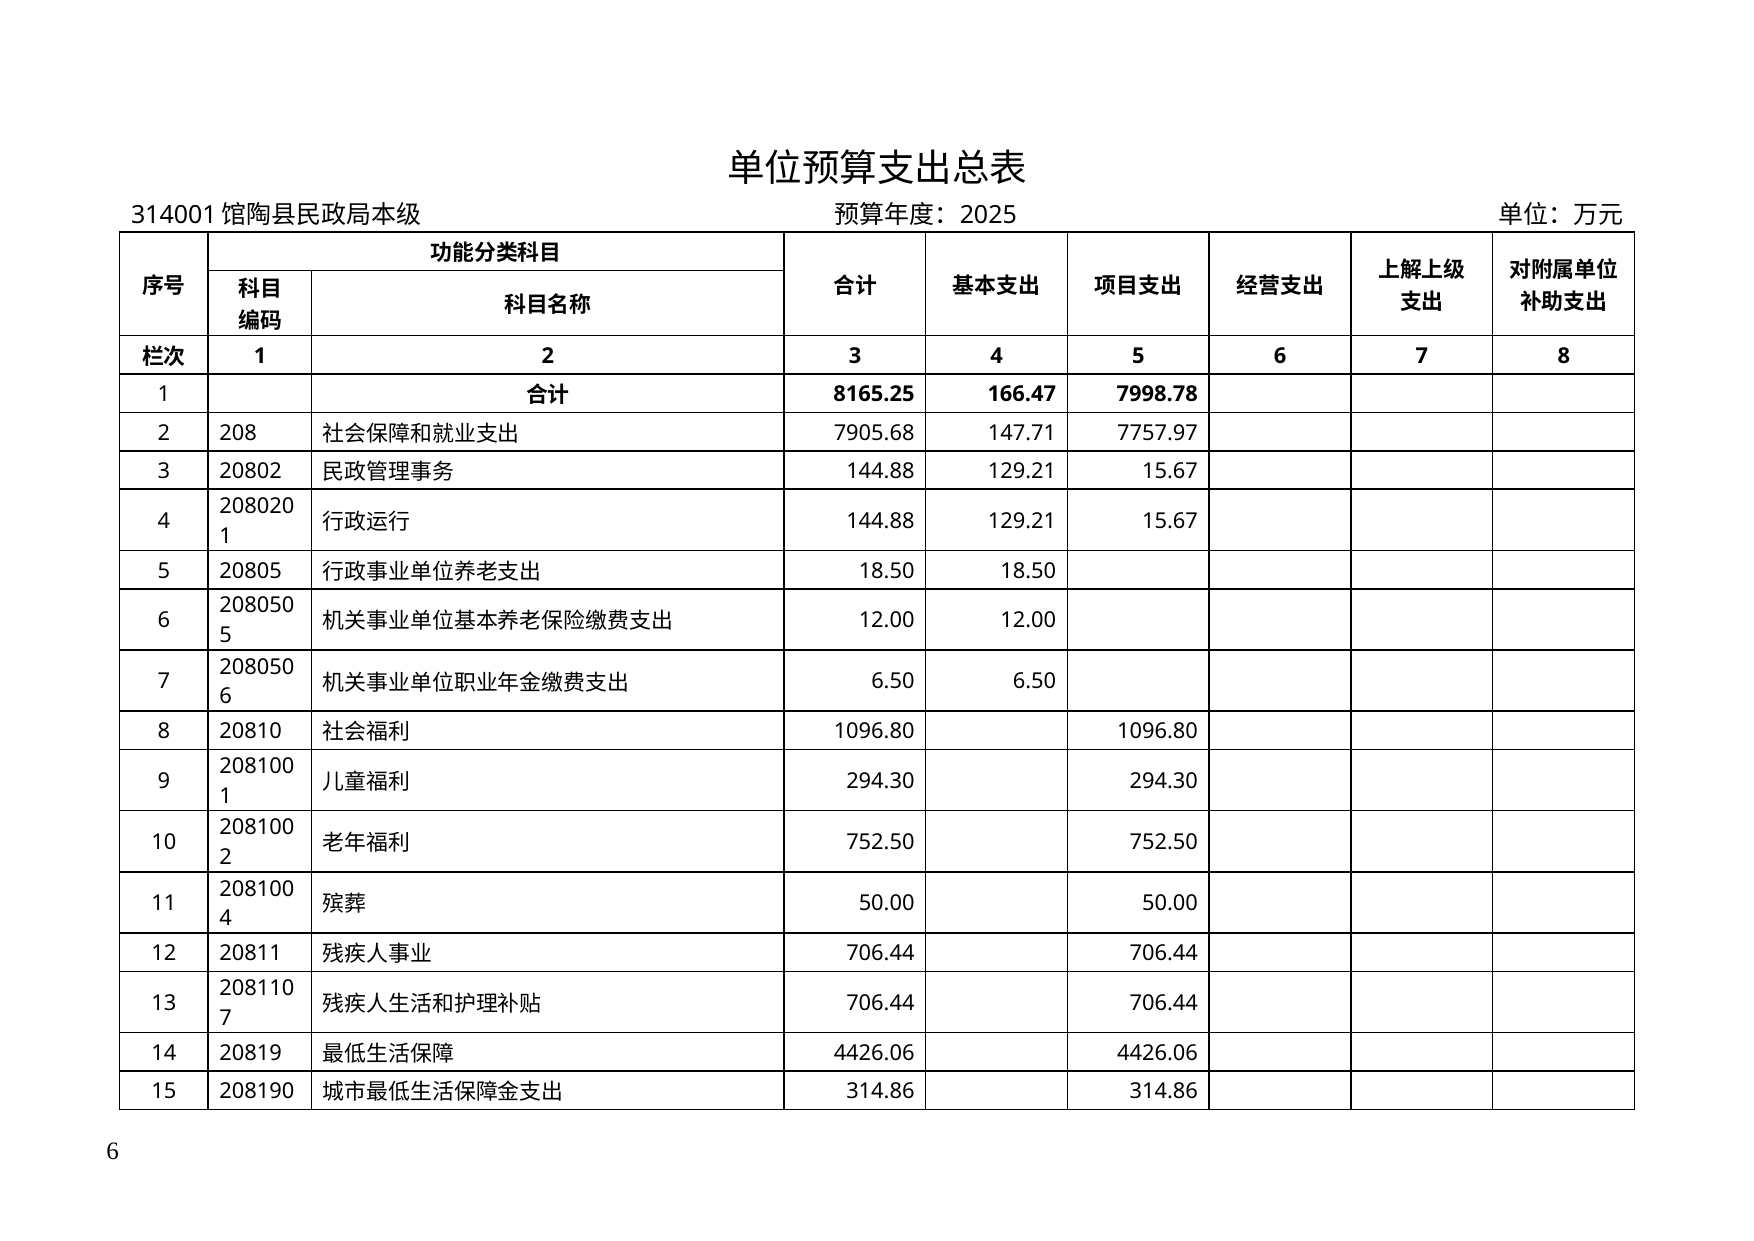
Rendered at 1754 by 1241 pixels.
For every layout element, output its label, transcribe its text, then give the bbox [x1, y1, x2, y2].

table_cell [1493, 490, 1634, 549]
table_cell 20802 [209, 452, 311, 488]
table_cell [1210, 750, 1350, 810]
table_cell 8 [120, 712, 207, 749]
table_cell 4426.06 [1068, 1033, 1208, 1070]
table_cell [1068, 551, 1208, 588]
table_cell 8165.25 [785, 375, 925, 411]
table_cell [1493, 811, 1634, 871]
table_cell 1 [209, 336, 311, 373]
table_cell 12.00 [785, 590, 925, 649]
table_cell 20805 [209, 551, 311, 588]
table_cell 147.71 [926, 413, 1067, 450]
table_cell 社会保障和就业支出 [312, 413, 783, 450]
table_cell 2 [312, 336, 783, 373]
table_cell 7998.78 [1068, 375, 1208, 411]
table_cell [1352, 413, 1492, 450]
table_cell [1210, 590, 1350, 649]
table_cell 行政运行 [312, 490, 783, 549]
table_cell [1210, 712, 1350, 749]
table_cell [926, 811, 1067, 871]
table_cell 3 [120, 452, 207, 488]
table_cell [926, 972, 1067, 1032]
table_cell 4 [120, 490, 207, 549]
table_cell 6.50 [926, 651, 1067, 710]
table_cell [1210, 873, 1350, 932]
table_cell [1352, 873, 1492, 932]
table_cell 老年福利 [312, 811, 783, 871]
table_cell [1352, 651, 1492, 710]
table_cell [926, 712, 1067, 749]
table_cell 民政管理事务 [312, 452, 783, 488]
table_cell 314.86 [1068, 1072, 1208, 1108]
table_cell 2081004 [209, 873, 311, 932]
table_cell 2080506 [209, 651, 311, 710]
table_cell [1352, 712, 1492, 749]
table_cell 残疾人事业 [312, 934, 783, 971]
table_cell 2081001 [209, 750, 311, 810]
table_cell 经营支出 [1210, 233, 1350, 334]
table_cell [1493, 1072, 1634, 1108]
table_cell 20811 [209, 934, 311, 971]
table_cell [1493, 413, 1634, 450]
table_cell 18.50 [926, 551, 1067, 588]
table_cell 166.47 [926, 375, 1067, 411]
table_cell 6 [1210, 336, 1350, 373]
table_cell [1493, 972, 1634, 1032]
table_cell 13 [120, 972, 207, 1032]
table_cell [1210, 413, 1350, 450]
table_cell [1352, 375, 1492, 411]
table_cell [1493, 551, 1634, 588]
table_cell 社会福利 [312, 712, 783, 749]
table_cell 706.44 [1068, 972, 1208, 1032]
table_cell 144.88 [785, 452, 925, 488]
table_cell 50.00 [1068, 873, 1208, 932]
table_cell [926, 750, 1067, 810]
table_cell 314.86 [785, 1072, 925, 1108]
table_cell [1352, 972, 1492, 1032]
table_cell 2081901 [209, 1072, 311, 1108]
table_cell [1210, 1072, 1350, 1108]
table_cell 294.30 [1068, 750, 1208, 810]
table_cell 12 [120, 934, 207, 971]
table_cell [1493, 750, 1634, 810]
table_cell 1 [120, 375, 207, 411]
table_cell 科目名称 [312, 271, 783, 334]
table_cell [1352, 551, 1492, 588]
table_cell 144.88 [785, 490, 925, 549]
table_cell 机关事业单位基本养老保险缴费支出 [312, 590, 783, 649]
table_cell [1493, 651, 1634, 710]
table_cell [1352, 811, 1492, 871]
table_cell [1210, 452, 1350, 488]
table_cell [1352, 490, 1492, 549]
table_cell 行政事业单位养老支出 [312, 551, 783, 588]
table_cell 294.30 [785, 750, 925, 810]
table_cell 15 [120, 1072, 207, 1108]
table_header 预算年度：2025 [785, 195, 1067, 231]
table_cell [926, 1072, 1067, 1108]
table_cell 2081107 [209, 972, 311, 1032]
table_cell 752.50 [785, 811, 925, 871]
table_cell [926, 1033, 1067, 1070]
table_cell 6 [120, 590, 207, 649]
table_cell 儿童福利 [312, 750, 783, 810]
table_cell [1210, 551, 1350, 588]
table_cell 208 [209, 413, 311, 450]
table_cell [1352, 1072, 1492, 1108]
table_cell [209, 375, 311, 411]
table_cell 5 [1068, 336, 1208, 373]
table_cell 项目支出 [1068, 233, 1208, 334]
table_cell 机关事业单位职业年金缴费支出 [312, 651, 783, 710]
table_cell 11 [120, 873, 207, 932]
table_cell 706.44 [1068, 934, 1208, 971]
table_cell 14 [120, 1033, 207, 1070]
table_cell 706.44 [785, 934, 925, 971]
table_cell 序号 [120, 233, 207, 334]
table_cell 对附属单位补助支出 [1493, 233, 1634, 334]
table_cell [1210, 811, 1350, 871]
table_cell [1210, 651, 1350, 710]
table_cell [926, 934, 1067, 971]
table_cell [1493, 452, 1634, 488]
table_cell 4426.06 [785, 1033, 925, 1070]
table_cell 功能分类科目 [209, 233, 783, 270]
table_cell 基本支出 [926, 233, 1067, 334]
table_cell [1493, 1033, 1634, 1070]
table_cell [1493, 375, 1634, 411]
table_cell 752.50 [1068, 811, 1208, 871]
table_cell 栏次 [120, 336, 207, 373]
table_cell 1096.80 [1068, 712, 1208, 749]
table_cell 3 [785, 336, 925, 373]
table_cell [1068, 590, 1208, 649]
table_cell 15.67 [1068, 490, 1208, 549]
table_cell 129.21 [926, 490, 1067, 549]
table_cell [1210, 972, 1350, 1032]
table_cell 9 [120, 750, 207, 810]
table_cell 7 [120, 651, 207, 710]
table_cell 残疾人生活和护理补贴 [312, 972, 783, 1032]
table_cell [1352, 590, 1492, 649]
table_cell [1493, 934, 1634, 971]
table_cell 18.50 [785, 551, 925, 588]
table_cell [1352, 1033, 1492, 1070]
text 单位预算支出总表 [106, 142, 1648, 193]
table_cell 5 [120, 551, 207, 588]
table_cell 10 [120, 811, 207, 871]
table_cell 129.21 [926, 452, 1067, 488]
table_cell 殡葬 [312, 873, 783, 932]
table_cell 12.00 [926, 590, 1067, 649]
table_cell 7757.97 [1068, 413, 1208, 450]
table_header 314001馆陶县民政局本级 [120, 195, 783, 231]
table_cell 20810 [209, 712, 311, 749]
table_cell [926, 873, 1067, 932]
table_cell 4 [926, 336, 1067, 373]
table_cell [1493, 712, 1634, 749]
table_cell 合计 [312, 375, 783, 411]
table_cell 20819 [209, 1033, 311, 1070]
table_cell [1210, 490, 1350, 549]
table_cell 2081002 [209, 811, 311, 871]
table_cell [1352, 452, 1492, 488]
table_cell 最低生活保障 [312, 1033, 783, 1070]
table_cell [1210, 934, 1350, 971]
table_cell [1210, 375, 1350, 411]
table_cell 城市最低生活保障金支出 [312, 1072, 783, 1108]
table_cell 2080201 [209, 490, 311, 549]
table_cell 1096.80 [785, 712, 925, 749]
table_cell 合计 [785, 233, 925, 334]
table_cell 8 [1493, 336, 1634, 373]
table_cell [1352, 750, 1492, 810]
table_cell [1493, 873, 1634, 932]
table_header 单位：万元 [1068, 195, 1634, 231]
table_cell 2080505 [209, 590, 311, 649]
table_cell 上解上级 支出 [1352, 233, 1492, 334]
table_cell 50.00 [785, 873, 925, 932]
table_cell 7 [1352, 336, 1492, 373]
table_cell 科目 编码 [209, 271, 311, 334]
table_cell 706.44 [785, 972, 925, 1032]
table_cell 15.67 [1068, 452, 1208, 488]
table_cell 6.50 [785, 651, 925, 710]
table_cell [1210, 1033, 1350, 1070]
table_cell [1352, 934, 1492, 971]
table_cell 7905.68 [785, 413, 925, 450]
table_cell [1068, 651, 1208, 710]
table_cell [1493, 590, 1634, 649]
table_cell 2 [120, 413, 207, 450]
